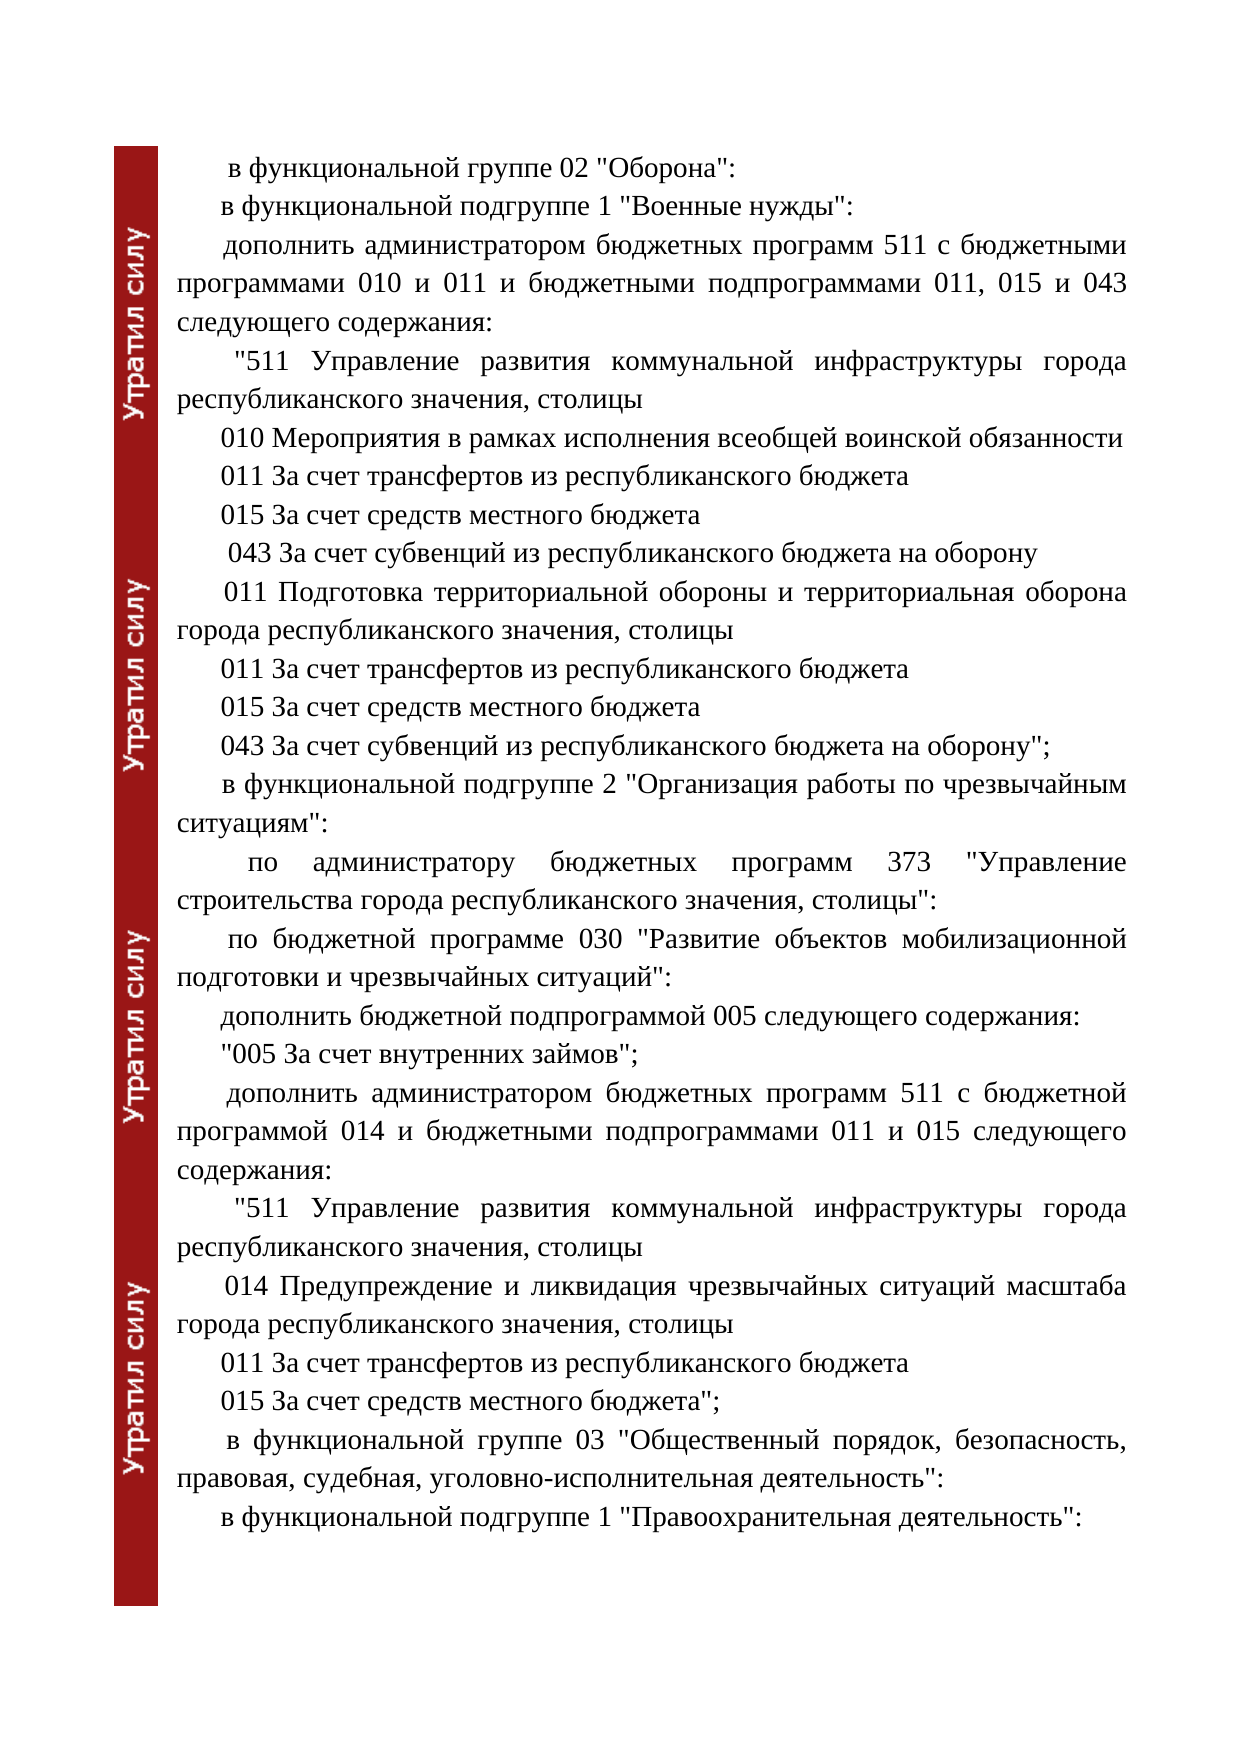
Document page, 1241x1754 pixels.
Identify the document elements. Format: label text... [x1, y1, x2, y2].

text 011 За счет трансфертов из республиканского бюджета [112, 651, 1128, 684]
picture [114, 415, 158, 420]
text в функциональной группе 03 "Общественный порядок, безопасность, правовая, судебная, уголовно-исполнительная деятельность": [112, 1422, 1128, 1494]
text 011 За счет трансфертов из республиканского бюджета [112, 1345, 1128, 1378]
text в функциональной подгруппе 1 "Правоохранительная деятельность": [112, 1499, 1128, 1532]
picture [114, 646, 158, 651]
text 043 За счет субвенций из республиканского бюджета на оборону"; [112, 728, 1128, 762]
text дополнить бюджетной подпрограммой 005 следующего содержания: [112, 998, 1128, 1031]
picture [114, 530, 158, 535]
picture [114, 1031, 158, 1036]
text дополнить администратором бюджетных программ 511 с бюджетной программой 014 и бюджетными подпрограммами 011 и 015 следующего содержания: [112, 1075, 1128, 1186]
picture [114, 1340, 158, 1345]
text 015 За счет средств местного бюджета [112, 689, 1128, 723]
text в функциональной группе 02 "Оборона": [112, 150, 1128, 183]
text 014 Предупреждение и ликвидация чрезвычайных ситуаций масштаба города республиканского значения, столицы [112, 1268, 1128, 1340]
text 010 Мероприятия в рамках исполнения всеобщей воинской обязанности [112, 420, 1128, 453]
picture [114, 146, 158, 150]
picture [114, 1378, 158, 1383]
text в функциональной подгруппе 2 "Организация работы по чрезвычайным ситуациям": [112, 767, 1128, 839]
picture [114, 1070, 158, 1075]
text дополнить администратором бюджетных программ 511 с бюджетными программами 010 и 011 и бюджетными подпрограммами 011, 015 и 043 следующего содержания: [112, 227, 1128, 338]
picture [114, 338, 158, 343]
picture [114, 839, 158, 844]
text 011 Подготовка территориальной обороны и территориальная оборона города республиканского значения, столицы [112, 574, 1128, 646]
picture [114, 453, 158, 458]
picture [114, 1532, 158, 1606]
text 011 За счет трансфертов из республиканского бюджета [112, 458, 1128, 492]
text "511 Управление развития коммунальной инфраструктуры города республиканского значения, столицы [112, 343, 1128, 415]
picture [114, 1494, 158, 1499]
picture [114, 1263, 158, 1268]
picture [114, 492, 158, 497]
picture [114, 183, 158, 188]
picture [114, 916, 158, 921]
text "005 За счет внутренних займов"; [112, 1036, 1128, 1070]
text по бюджетной программе 030 "Развитие объектов мобилизационной подготовки и чрезвычайных ситуаций": [112, 921, 1128, 993]
picture [114, 1186, 158, 1191]
text 015 За счет средств местного бюджета"; [112, 1383, 1128, 1417]
picture [114, 222, 158, 227]
picture [114, 684, 158, 689]
picture [114, 723, 158, 728]
text в функциональной подгруппе 1 "Военные нужды": [112, 188, 1128, 222]
text "511 Управление развития коммунальной инфраструктуры города республиканского значения, столицы [112, 1191, 1128, 1263]
picture [114, 1417, 158, 1422]
picture [114, 762, 158, 767]
text по администратору бюджетных программ 373 "Управление строительства города республиканского значения, столицы": [112, 844, 1128, 916]
text 015 За счет средств местного бюджета [112, 497, 1128, 530]
picture [114, 569, 158, 574]
picture [114, 993, 158, 998]
text 043 За счет субвенций из республиканского бюджета на оборону [112, 535, 1128, 569]
